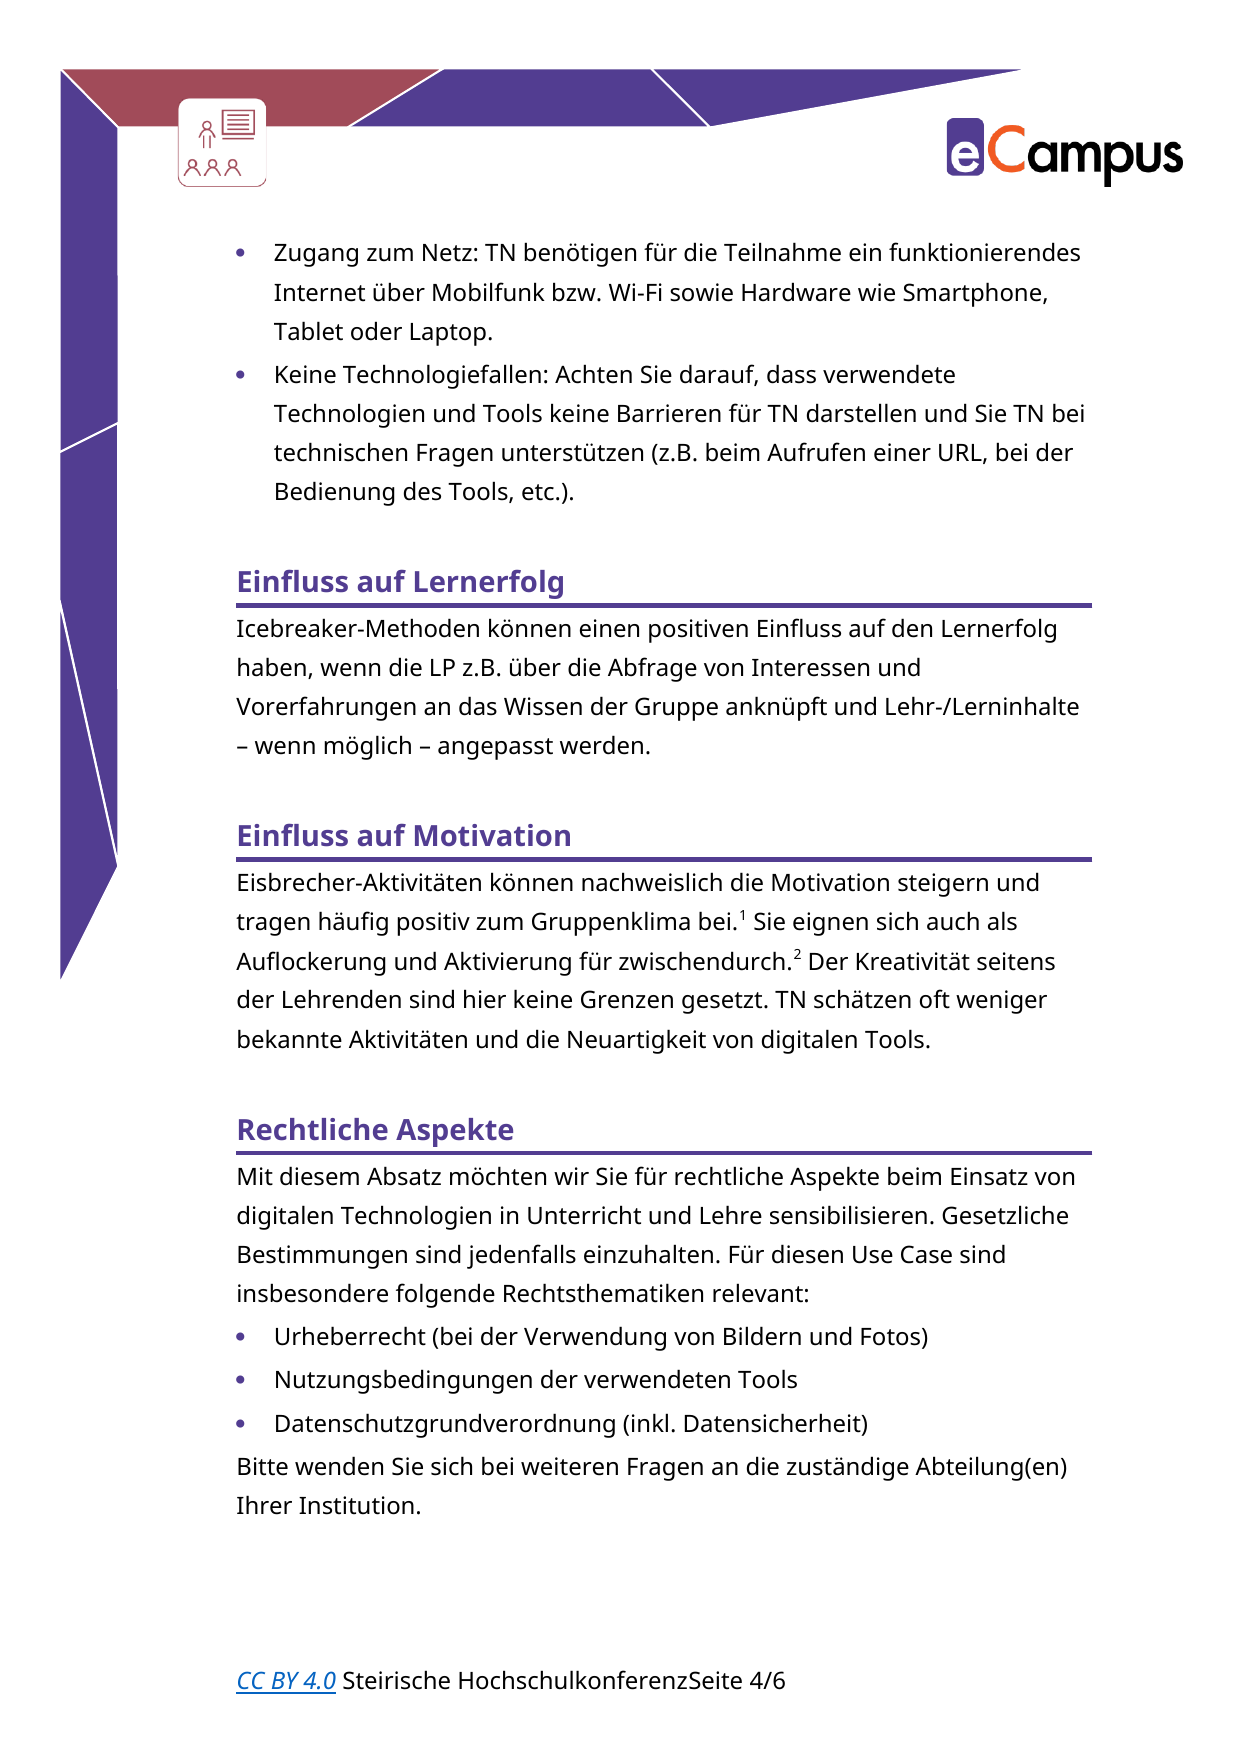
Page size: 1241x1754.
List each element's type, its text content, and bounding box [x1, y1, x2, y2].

subtitle Einfluss auf Lernerfolg [236, 561, 1092, 603]
subtitle Einfluss auf Motivation [236, 816, 1092, 857]
text Datenschutzgrundverordnung (inkl. Datensicherheit) [236, 1406, 1092, 1439]
text Keine Technologiefallen: Achten Sie darauf, dass verwendete Technologien und Tools keine Barrieren für TN darstellen und Sie TN bei technischen Fragen unterstützen (z.B. beim Aufrufen einer URL, bei der Bedienung des Tools, etc.). [236, 358, 1092, 507]
text Nutzungsbedingungen der verwendeten Tools [236, 1363, 1092, 1396]
text Mit diesem Absatz möchten wir Sie für rechtliche Aspekte beim Einsatz von digitalen Technologien in Unterricht und Lehre sensibilisieren. Gesetzliche Bestimmungen sind jedenfalls einzuhalten. Für diesen Use Case sind insbesondere folgende Rechtsthematiken relevant: [236, 1159, 1092, 1309]
text Eisbrecher-Aktivitäten können nachweislich die Motivation steigern und tragen häufig positiv zum Gruppenklima bei. Sie eignen sich auch als Auflockerung und Aktivierung für zwischendurch. Der Kreativität seitens der Lehrenden sind hier keine Grenzen gesetzt. TN schätzen oft weniger bekannte Aktivitäten und die Neuartigkeit von digitalen Tools. [236, 866, 1092, 1055]
text Bitte wenden Sie sich bei weiteren Fragen an die zuständige Abteilung(en) Ihrer Institution. [236, 1449, 1092, 1521]
picture [177, 98, 267, 187]
subtitle Rechtliche Aspekte [236, 1109, 1092, 1151]
text Zugang zum Netz: TN benötigen für die Teilnahme ein funktionierendes Internet über Mobilfunk bzw. Wi-Fi sowie Hardware wie Smartphone, Tablet oder Laptop. [236, 236, 1092, 347]
picture [946, 118, 1183, 187]
text Urheberrecht (bei der Verwendung von Bildern und Fotos) [236, 1320, 1092, 1352]
text Icebreaker-Methoden können einen positiven Einfluss auf den Lernerfolg haben, wenn die LP z.B. über die Abfrage von Interessen und Vorerfahrungen an das Wissen der Gruppe anknüpft und Lehr-/Lerninhalte – wenn möglich – angepasst werden. [236, 612, 1092, 762]
